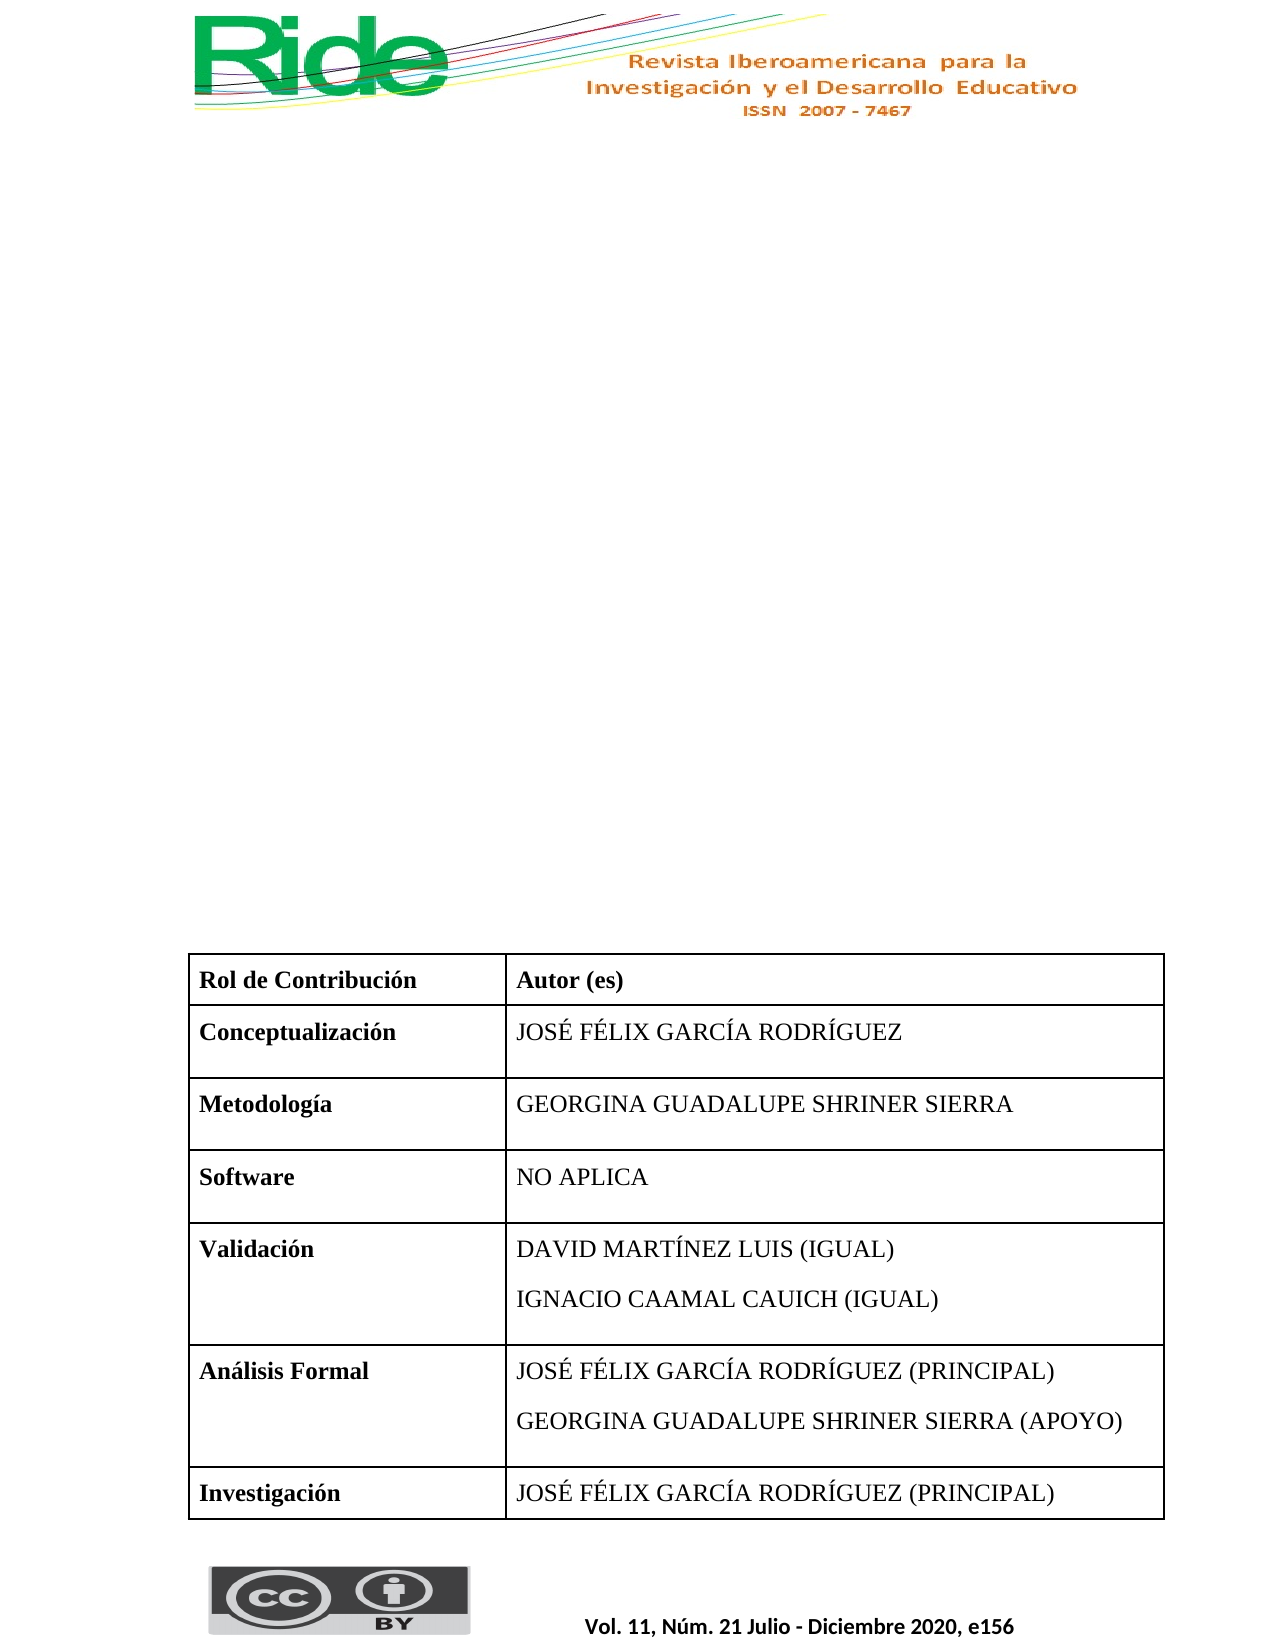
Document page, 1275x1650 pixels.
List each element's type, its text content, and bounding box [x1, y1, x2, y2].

table_cell NO APLICA [507, 1151, 1163, 1222]
picture [208, 1566, 471, 1635]
table_cell DAVID MARTÍNEZ LUIS (IGUAL) IGNACIO CAAMAL CAUICH (IGUAL) [507, 1224, 1163, 1344]
table_cell Validación [190, 1224, 505, 1344]
table_cell Análisis Formal [190, 1346, 505, 1466]
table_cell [507, 1468, 1163, 1518]
table_cell Conceptualización [190, 1006, 505, 1077]
table_cell Investigación [190, 1468, 505, 1518]
table_header Rol de Contribución [190, 955, 505, 1004]
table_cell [507, 1346, 1163, 1466]
table_cell Metodología [190, 1079, 505, 1149]
table_cell JOSÉ FÉLIX GARCÍA RODRÍGUEZ [507, 1006, 1163, 1077]
table_cell Software [190, 1151, 505, 1222]
table_cell GEORGINA GUADALUPE SHRINER SIERRA [507, 1079, 1163, 1149]
picture [194, 14, 1081, 119]
table_header Autor (es) [507, 955, 1163, 1004]
